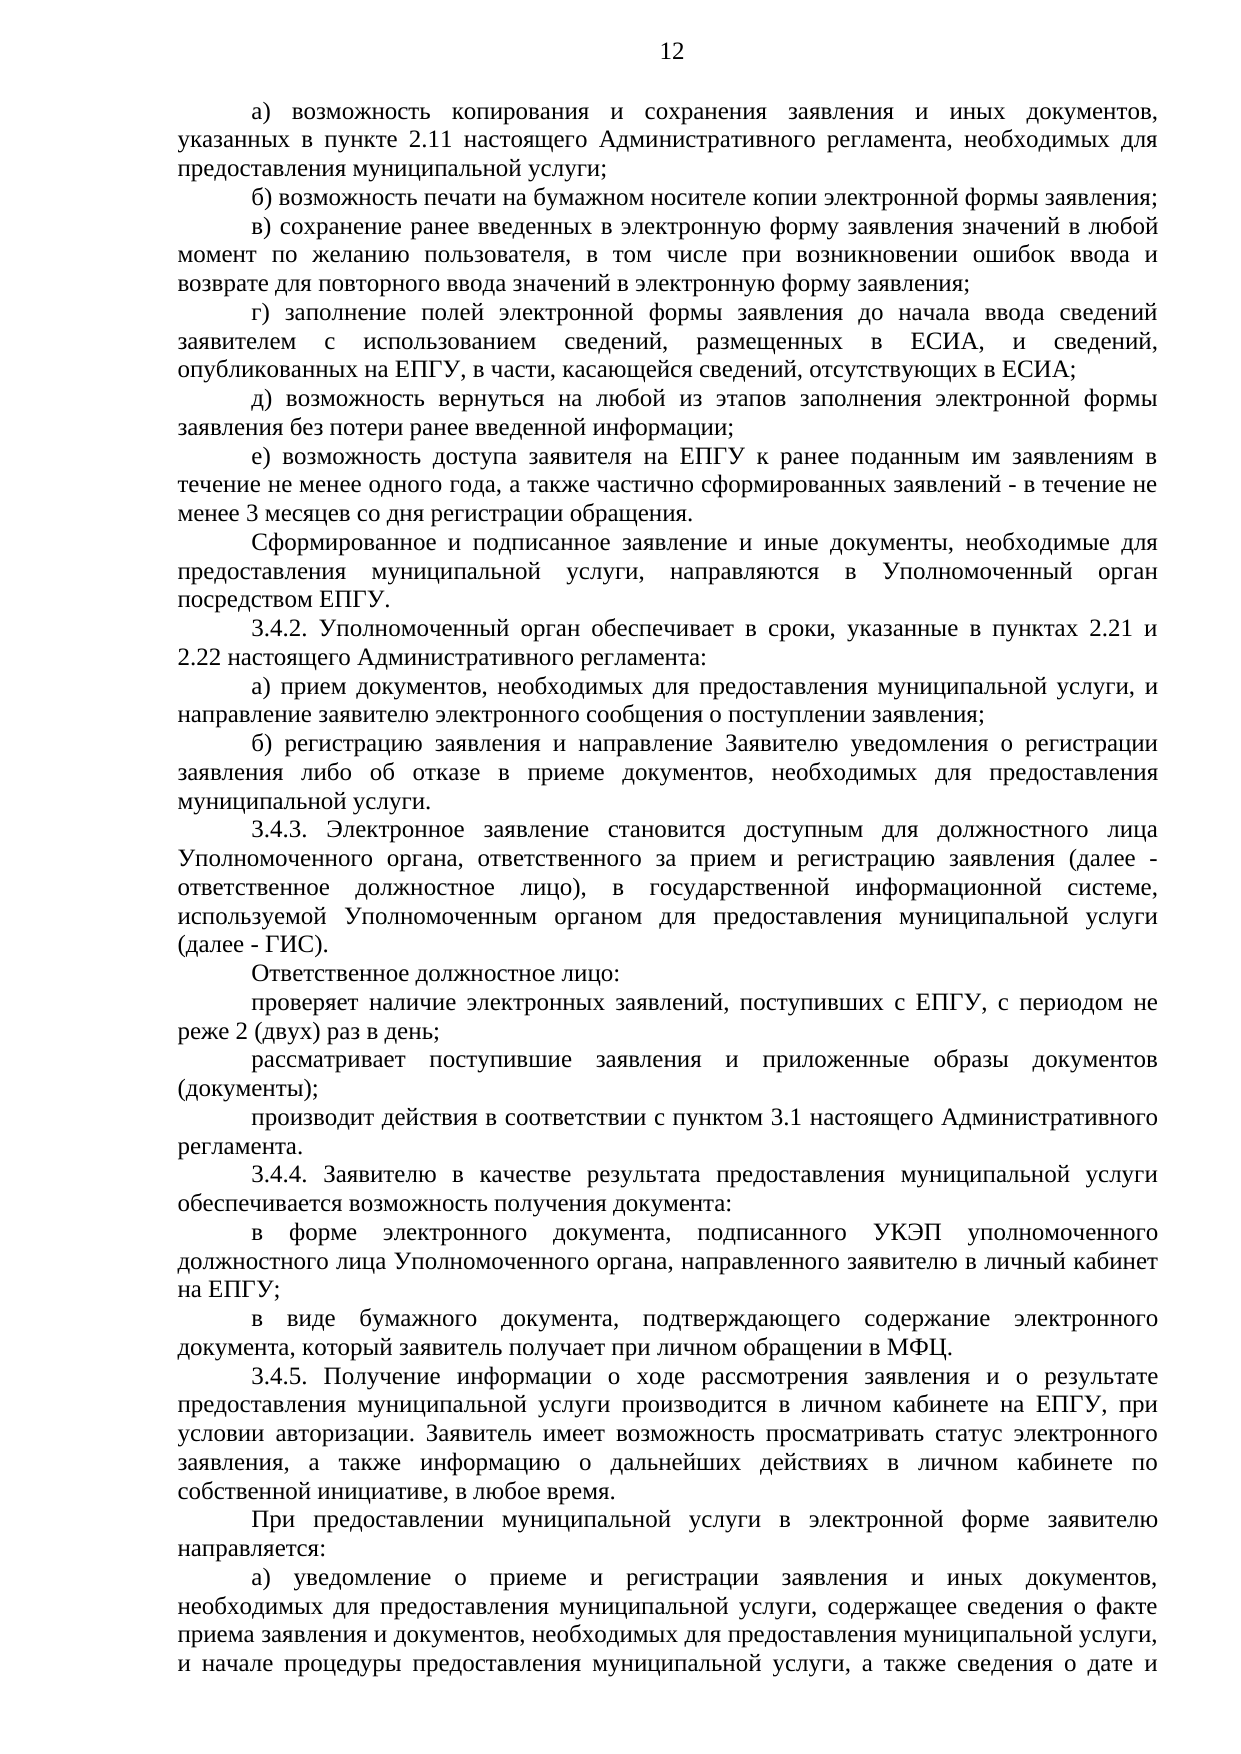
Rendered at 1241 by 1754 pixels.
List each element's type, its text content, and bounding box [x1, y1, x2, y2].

text 3.4.4. Заявителю в качестве результата предоставления муниципальной услуги обеспечивается возможность получения документа: [177, 1159, 1159, 1217]
text в виде бумажного документа, подтверждающего содержание электронного документа, который заявитель получает при личном обращении в МФЦ. [177, 1303, 1159, 1361]
text При предоставлении муниципальной услуги в электронной форме заявителю направляется: [177, 1504, 1159, 1562]
text рассматривает поступившие заявления и приложенные образы документов (документы); [177, 1044, 1159, 1102]
text а) возможность копирования и сохранения заявления и иных документов, указанных в пункте 2.11 настоящего Административного регламента, необходимых для предоставления муниципальной услуги; [177, 96, 1159, 182]
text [177, 1562, 1159, 1677]
text б) возможность печати на бумажном носителе копии электронной формы заявления; [177, 182, 1159, 211]
text 3.4.3. Электронное заявление становится доступным для должностного лица Уполномоченного органа, ответственного за прием и регистрацию заявления (далее - ответственное должностное лицо), в государственной информационной системе, используемой Уполномоченным органом для предоставления муниципальной услуги (далее - ГИС). [177, 814, 1159, 958]
text 3.4.5. Получение информации о ходе рассмотрения заявления и о результате предоставления муниципальной услуги производится в личном кабинете на ЕПГУ, при условии авторизации. Заявитель имеет возможность просматривать статус электронного заявления, а также информацию о дальнейших действиях в личном кабинете по собственной инициативе, в любое время. [177, 1361, 1159, 1504]
text б) регистрацию заявления и направление Заявителю уведомления о регистрации заявления либо об отказе в приеме документов, необходимых для предоставления муниципальной услуги. [177, 728, 1159, 814]
text Ответственное должностное лицо: [177, 958, 1159, 987]
text д) возможность вернуться на любой из этапов заполнения электронной формы заявления без потери ранее введенной информации; [177, 383, 1159, 441]
text проверяет наличие электронных заявлений, поступивших с ЕПГУ, с периодом не реже 2 (двух) раз в день; [177, 987, 1159, 1044]
text в) сохранение ранее введенных в электронную форму заявления значений в любой момент по желанию пользователя, в том числе при возникновении ошибок ввода и возврате для повторного ввода значений в электронную форму заявления; [177, 211, 1159, 297]
text производит действия в соответствии с пунктом 3.1 настоящего Административного регламента. [177, 1102, 1159, 1159]
text а) прием документов, необходимых для предоставления муниципальной услуги, и направление заявителю электронного сообщения о поступлении заявления; [177, 671, 1159, 728]
text е) возможность доступа заявителя на ЕПГУ к ранее поданным им заявлениям в течение не менее одного года, а также частично сформированных заявлений - в течение не менее 3 месяцев со дня регистрации обращения. [177, 441, 1159, 527]
text в форме электронного документа, подписанного УКЭП уполномоченного должностного лица Уполномоченного органа, направленного заявителю в личный кабинет на ЕПГУ; [177, 1217, 1159, 1303]
text Сформированное и подписанное заявление и иные документы, необходимые для предоставления муниципальной услуги, направляются в Уполномоченный орган посредством ЕПГУ. [177, 527, 1159, 613]
text г) заполнение полей электронной формы заявления до начала ввода сведений заявителем с использованием сведений, размещенных в ЕСИА, и сведений, опубликованных на ЕПГУ, в части, касающейся сведений, отсутствующих в ЕСИА; [177, 297, 1159, 383]
text 3.4.2. Уполномоченный орган обеспечивает в сроки, указанные в пунктах 2.21 и 2.22 настоящего Административного регламента: [177, 613, 1159, 671]
